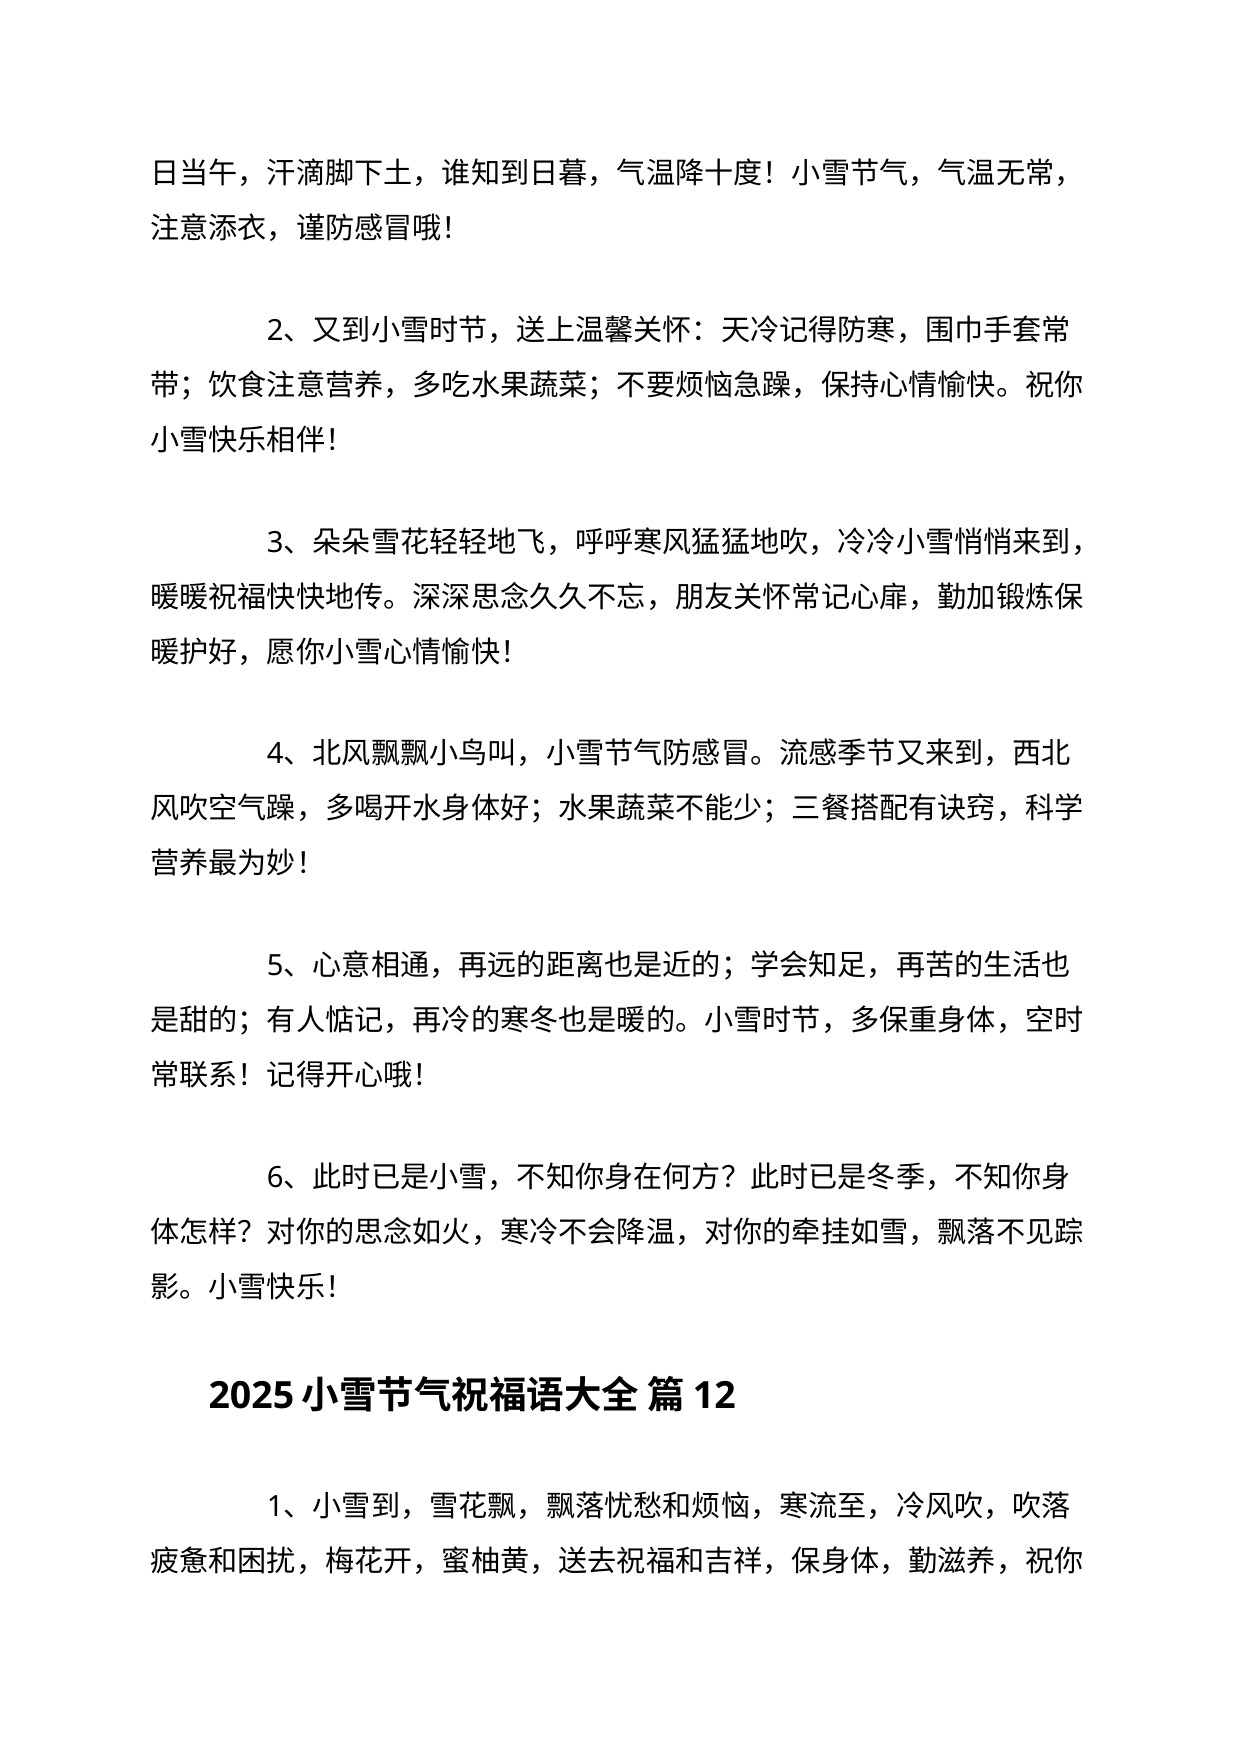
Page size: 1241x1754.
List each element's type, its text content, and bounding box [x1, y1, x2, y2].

text 5、心意相通，再远的距离也是近的；学会知足，再苦的生活也是甜的；有人惦记，再冷的寒冬也是暖的。小雪时节，多保重身体，空时常联系！记得开心哦！ [150, 942, 1090, 1094]
text 3、朵朵雪花轻轻地飞，呼呼寒风猛猛地吹，冷冷小雪悄悄来到，暖暖祝福快快地传。深深思念久久不忘，朋友关怀常记心扉，勤加锻炼保暖护好，愿你小雪心情愉快！ [150, 518, 1090, 671]
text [150, 150, 1090, 247]
text 6、此时已是小雪，不知你身在何方？此时已是冬季，不知你身体怎样？对你的思念如火，寒冷不会降温，对你的牵挂如雪，飘落不见踪影。小雪快乐！ [150, 1153, 1090, 1306]
text 4、北风飘飘小鸟叫，小雪节气防感冒。流感季节又来到，西北风吹空气躁，多喝开水身体好；水果蔬菜不能少；三餐搭配有诀窍，科学营养最为妙！ [150, 730, 1090, 882]
text 2025小雪节气祝福语大全 篇12 [150, 1365, 1090, 1419]
text 2、又到小雪时节，送上温馨关怀：天冷记得防寒，围巾手套常带；饮食注意营养，多吃水果蔬菜；不要烦恼急躁，保持心情愉快。祝你小雪快乐相伴！ [150, 307, 1090, 459]
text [150, 1483, 1090, 1580]
